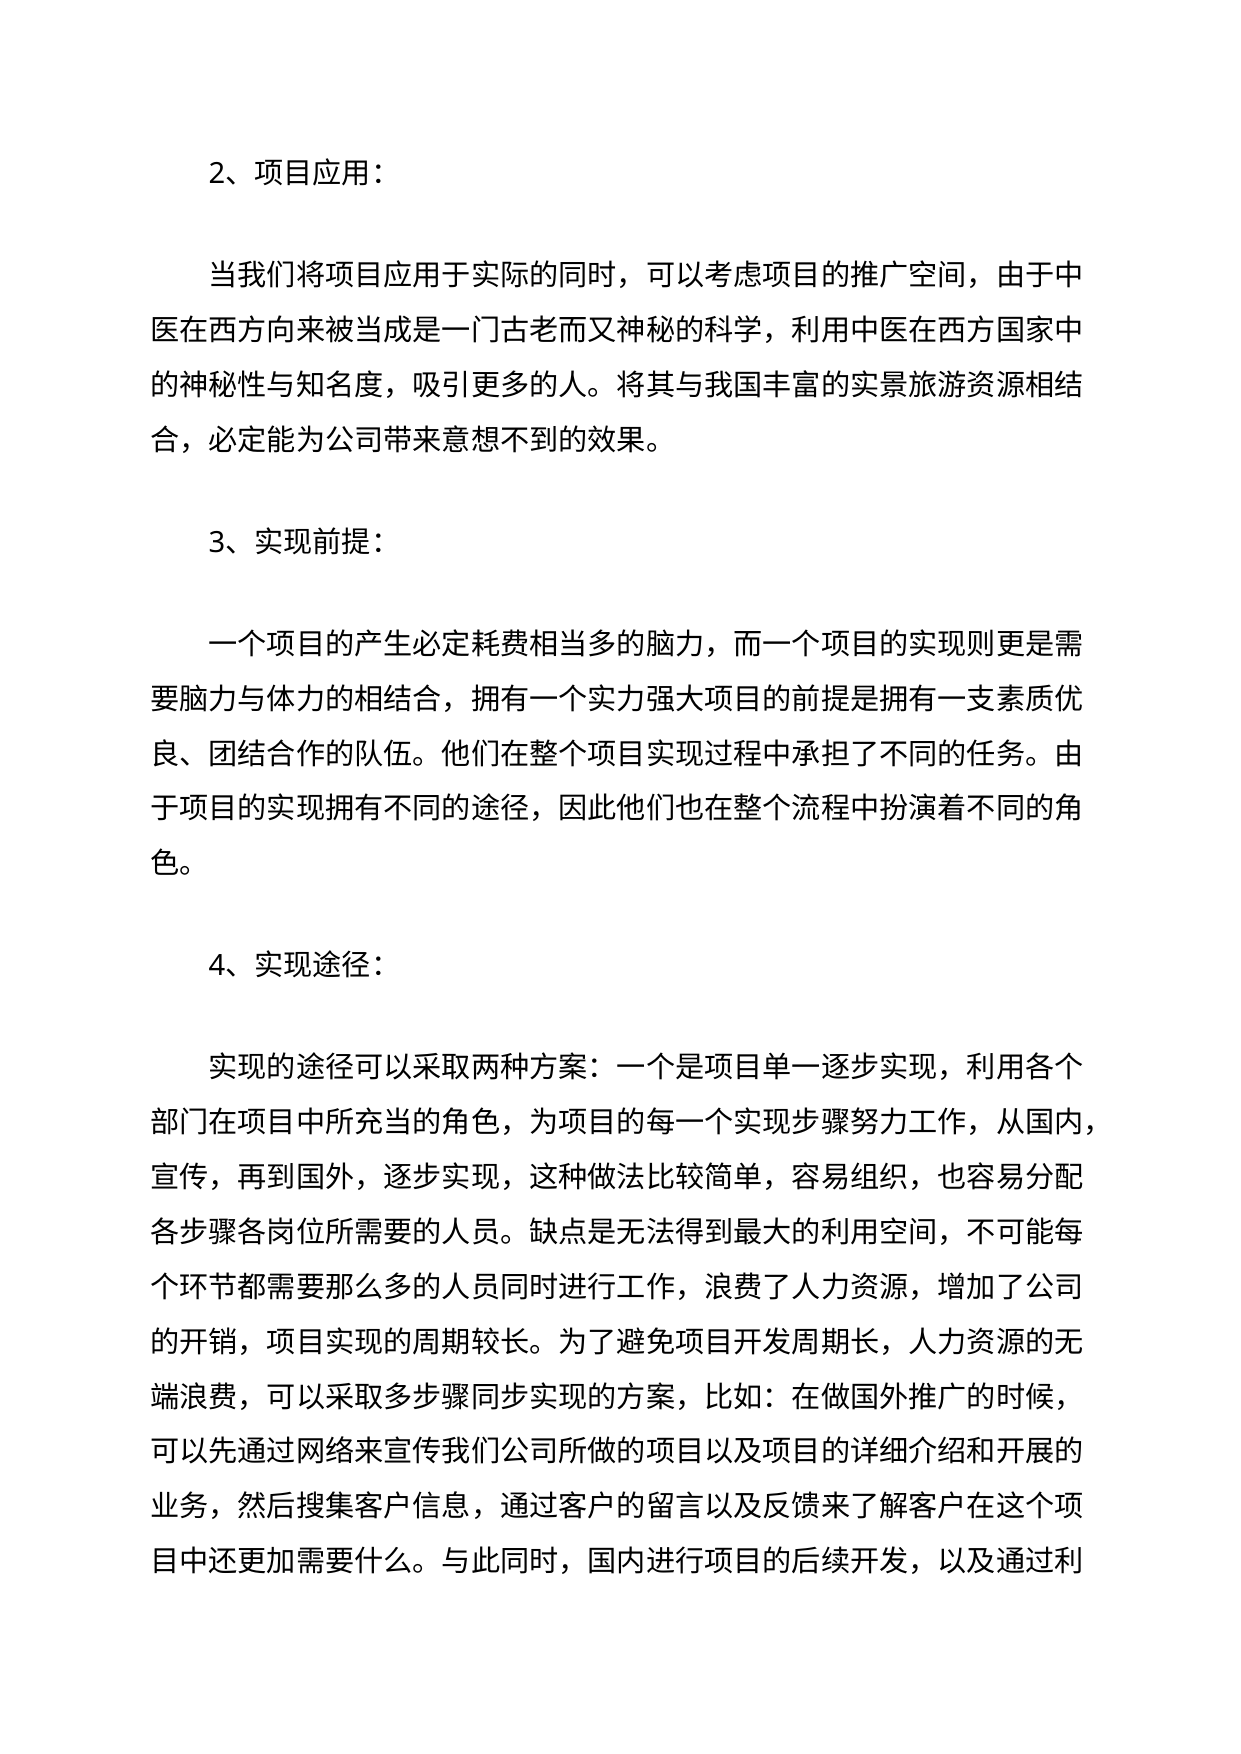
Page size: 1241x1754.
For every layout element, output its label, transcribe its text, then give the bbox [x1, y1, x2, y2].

text 3、实现前提： [150, 518, 1090, 561]
text 当我们将项目应用于实际的同时，可以考虑项目的推广空间，由于中医在西方向来被当成是一门古老而又神秘的科学，利用中医在西方国家中的神秘性与知名度，吸引更多的人。将其与我国丰富的实景旅游资源相结合，必定能为公司带来意想不到的效果。 [150, 252, 1090, 459]
text 一个项目的产生必定耗费相当多的脑力，而一个项目的实现则更是需要脑力与体力的相结合，拥有一个实力强大项目的前提是拥有一支素质优良、团结合作的队伍。他们在整个项目实现过程中承担了不同的任务。由于项目的实现拥有不同的途径，因此他们也在整个流程中扮演着不同的角色。 [150, 620, 1090, 882]
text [150, 1044, 1090, 1580]
text 2、项目应用： [150, 150, 1090, 192]
text 4、实现途径： [150, 942, 1090, 984]
